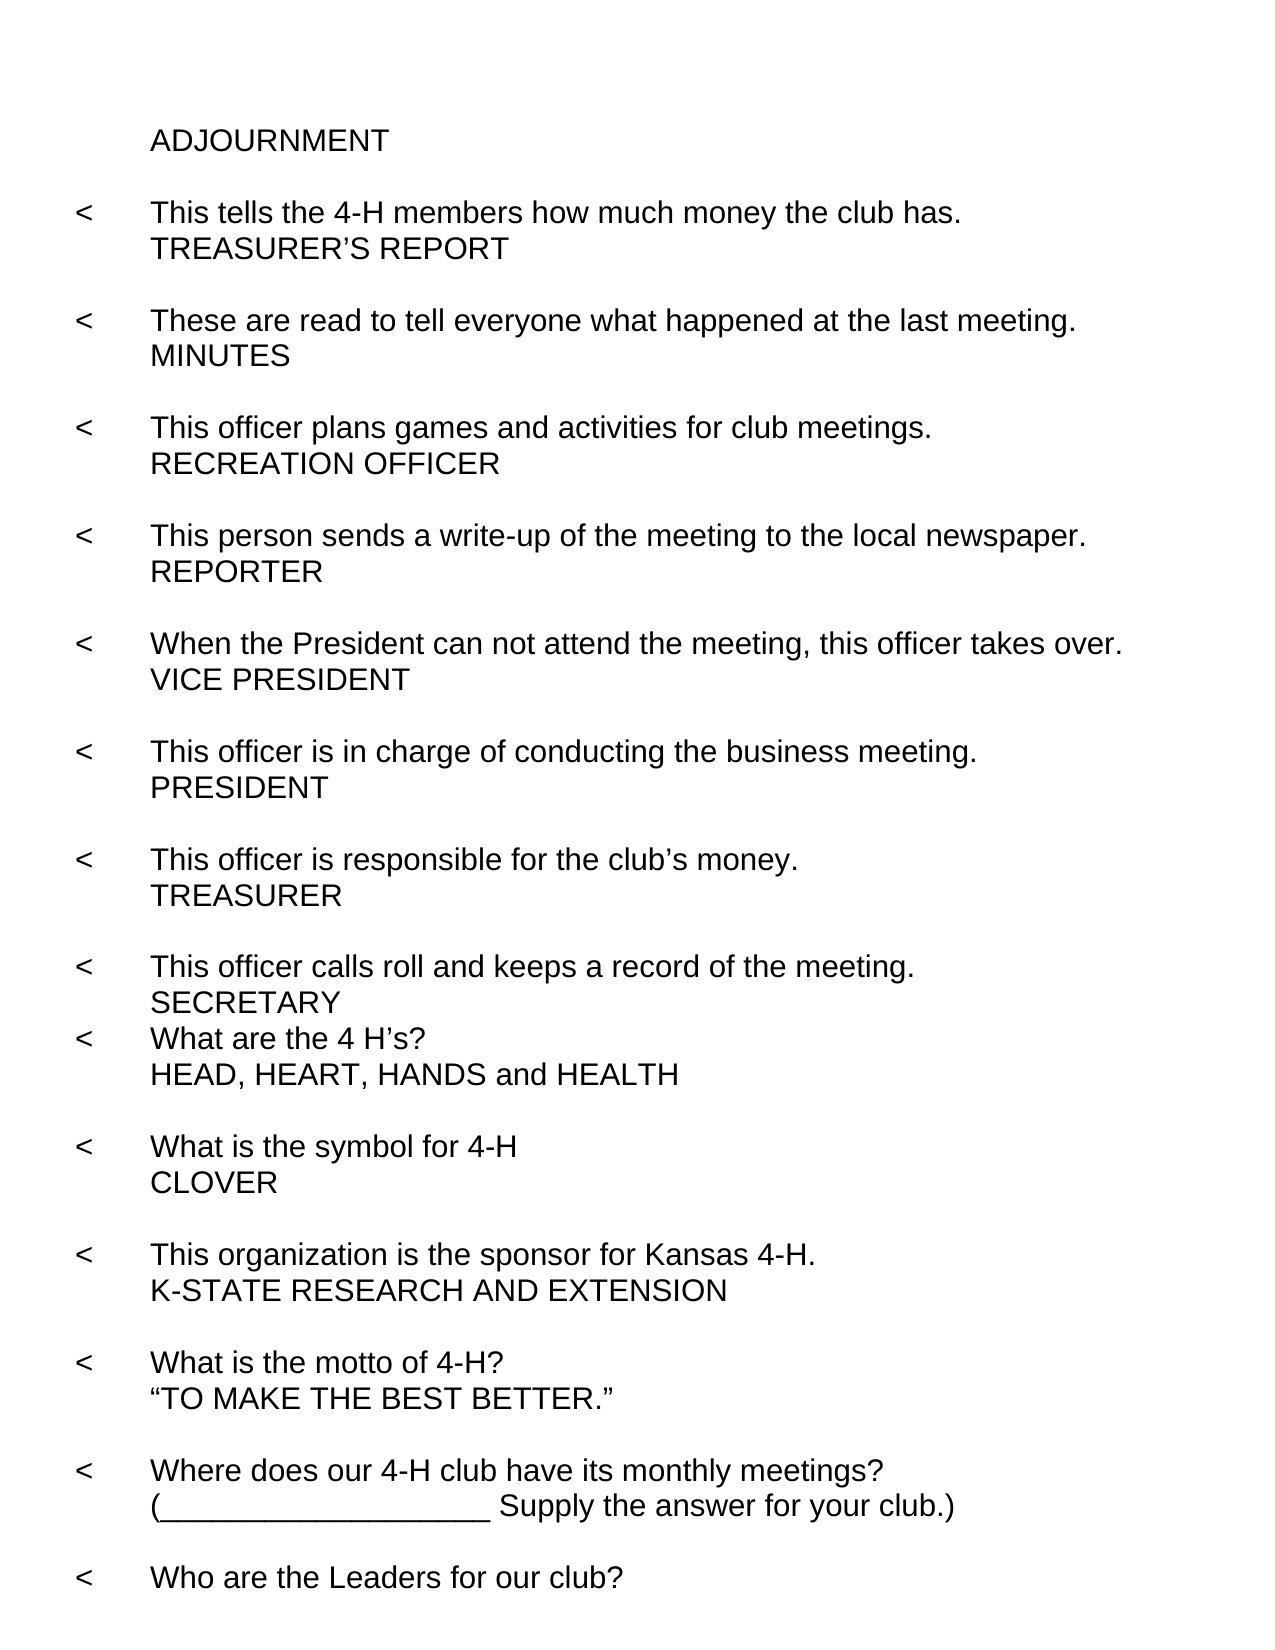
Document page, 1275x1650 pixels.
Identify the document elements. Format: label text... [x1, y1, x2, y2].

list These are read to tell everyone what happened at the last meeting. [75, 302, 1200, 337]
text CLOVER [75, 1164, 1200, 1200]
list This organization is the sponsor for Kansas 4-H. [75, 1236, 1200, 1272]
list This tells the 4-H members how much money the club has. [75, 194, 1200, 230]
list When the President can not attend the meeting, this officer takes over. [75, 625, 1200, 661]
list This officer is responsible for the club’s money. [75, 841, 1200, 877]
text MINUTES [75, 337, 1200, 373]
text PRESIDENT [75, 769, 1200, 805]
list This person sends a write-up of the meeting to the local newspaper. [75, 517, 1200, 553]
list This officer is in charge of conducting the business meeting. [75, 733, 1200, 769]
text K-STATE RESEARCH AND EXTENSION [75, 1272, 1200, 1308]
list What is the motto of 4-H? [75, 1344, 1200, 1380]
text REPORTER [75, 553, 1200, 589]
text VICE PRESIDENT [75, 661, 1200, 697]
list What is the symbol for 4-H [75, 1128, 1200, 1164]
text SECRETARY [75, 984, 1200, 1020]
text TREASURER’S REPORT [75, 230, 1200, 266]
text TREASURER [75, 877, 1200, 912]
list Where does our 4-H club have its monthly meetings? [75, 1452, 1200, 1487]
text ADJOURNMENT [75, 122, 1200, 158]
list This officer calls roll and keeps a record of the meeting. [75, 948, 1200, 984]
text “TO MAKE THE BEST BETTER.” [75, 1380, 1200, 1416]
list What are the 4 H’s? [75, 1020, 1200, 1056]
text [75, 1487, 1200, 1523]
list This officer plans games and activities for club meetings. [75, 409, 1200, 445]
text HEAD, HEART, HANDS and HEALTH [75, 1056, 1200, 1092]
text RECREATION OFFICER [75, 445, 1200, 481]
list Who are the Leaders for our club? [75, 1559, 1200, 1595]
